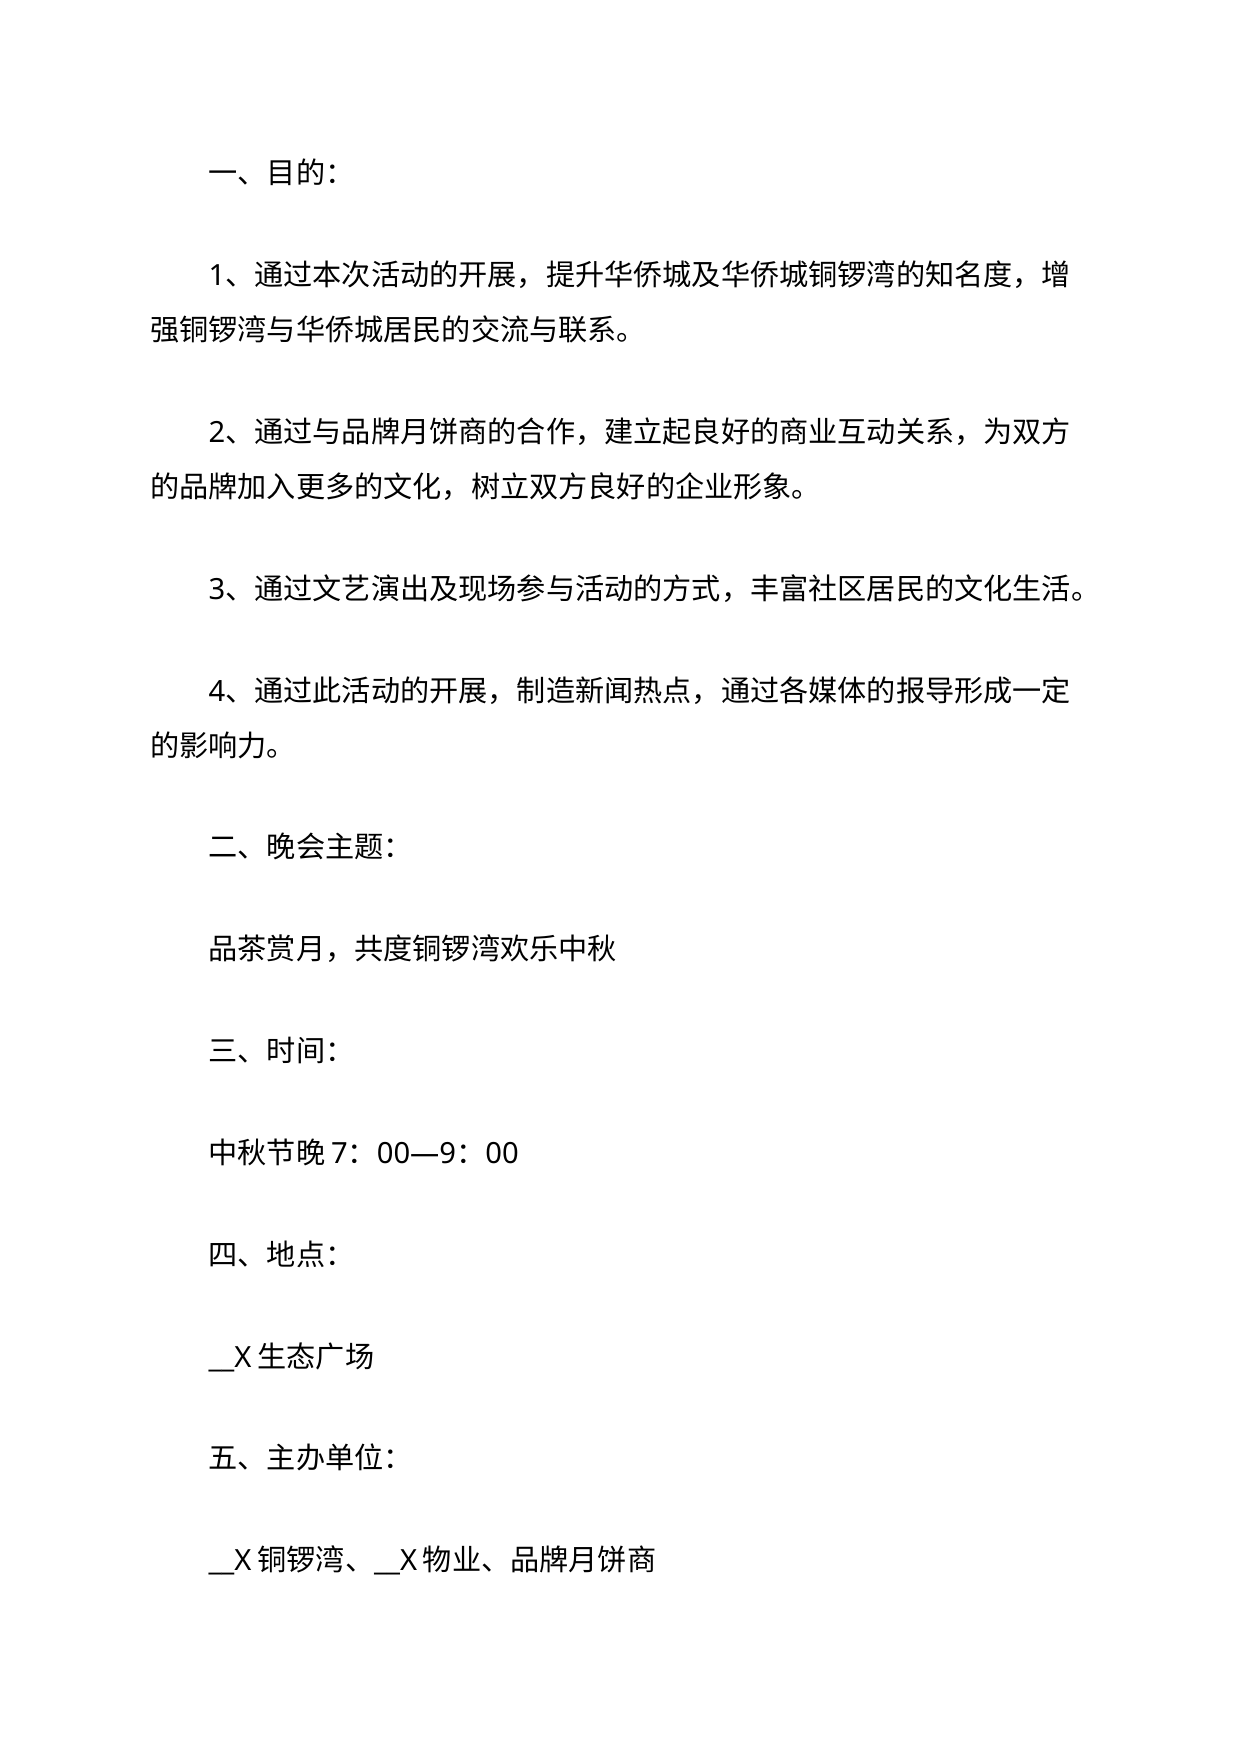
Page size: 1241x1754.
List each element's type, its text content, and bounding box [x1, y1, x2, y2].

text 4、通过此活动的开展，制造新闻热点，通过各媒体的报导形成一定的影响力。 [150, 667, 1090, 764]
text 2、通过与品牌月饼商的合作，建立起良好的商业互动关系，为双方的品牌加入更多的文化，树立双方良好的企业形象。 [150, 408, 1090, 506]
text 1、通过本次活动的开展，提升华侨城及华侨城铜锣湾的知名度，增强铜锣湾与华侨城居民的交流与联系。 [150, 252, 1090, 349]
text 3、通过文艺演出及现场参与活动的方式，丰富社区居民的文化生活。 [150, 565, 1090, 608]
text __X铜锣湾、__X物业、品牌月饼商 [150, 1537, 1090, 1579]
text 二、晚会主题： [150, 824, 1090, 866]
text 三、时间： [150, 1028, 1090, 1070]
text 四、地点： [150, 1231, 1090, 1274]
text 五、主办单位： [150, 1435, 1090, 1477]
text __X生态广场 [150, 1333, 1090, 1376]
text 一、目的： [150, 150, 1090, 192]
text 中秋节晚7：00—9：00 [150, 1129, 1090, 1172]
text 品茶赏月，共度铜锣湾欢乐中秋 [150, 926, 1090, 968]
